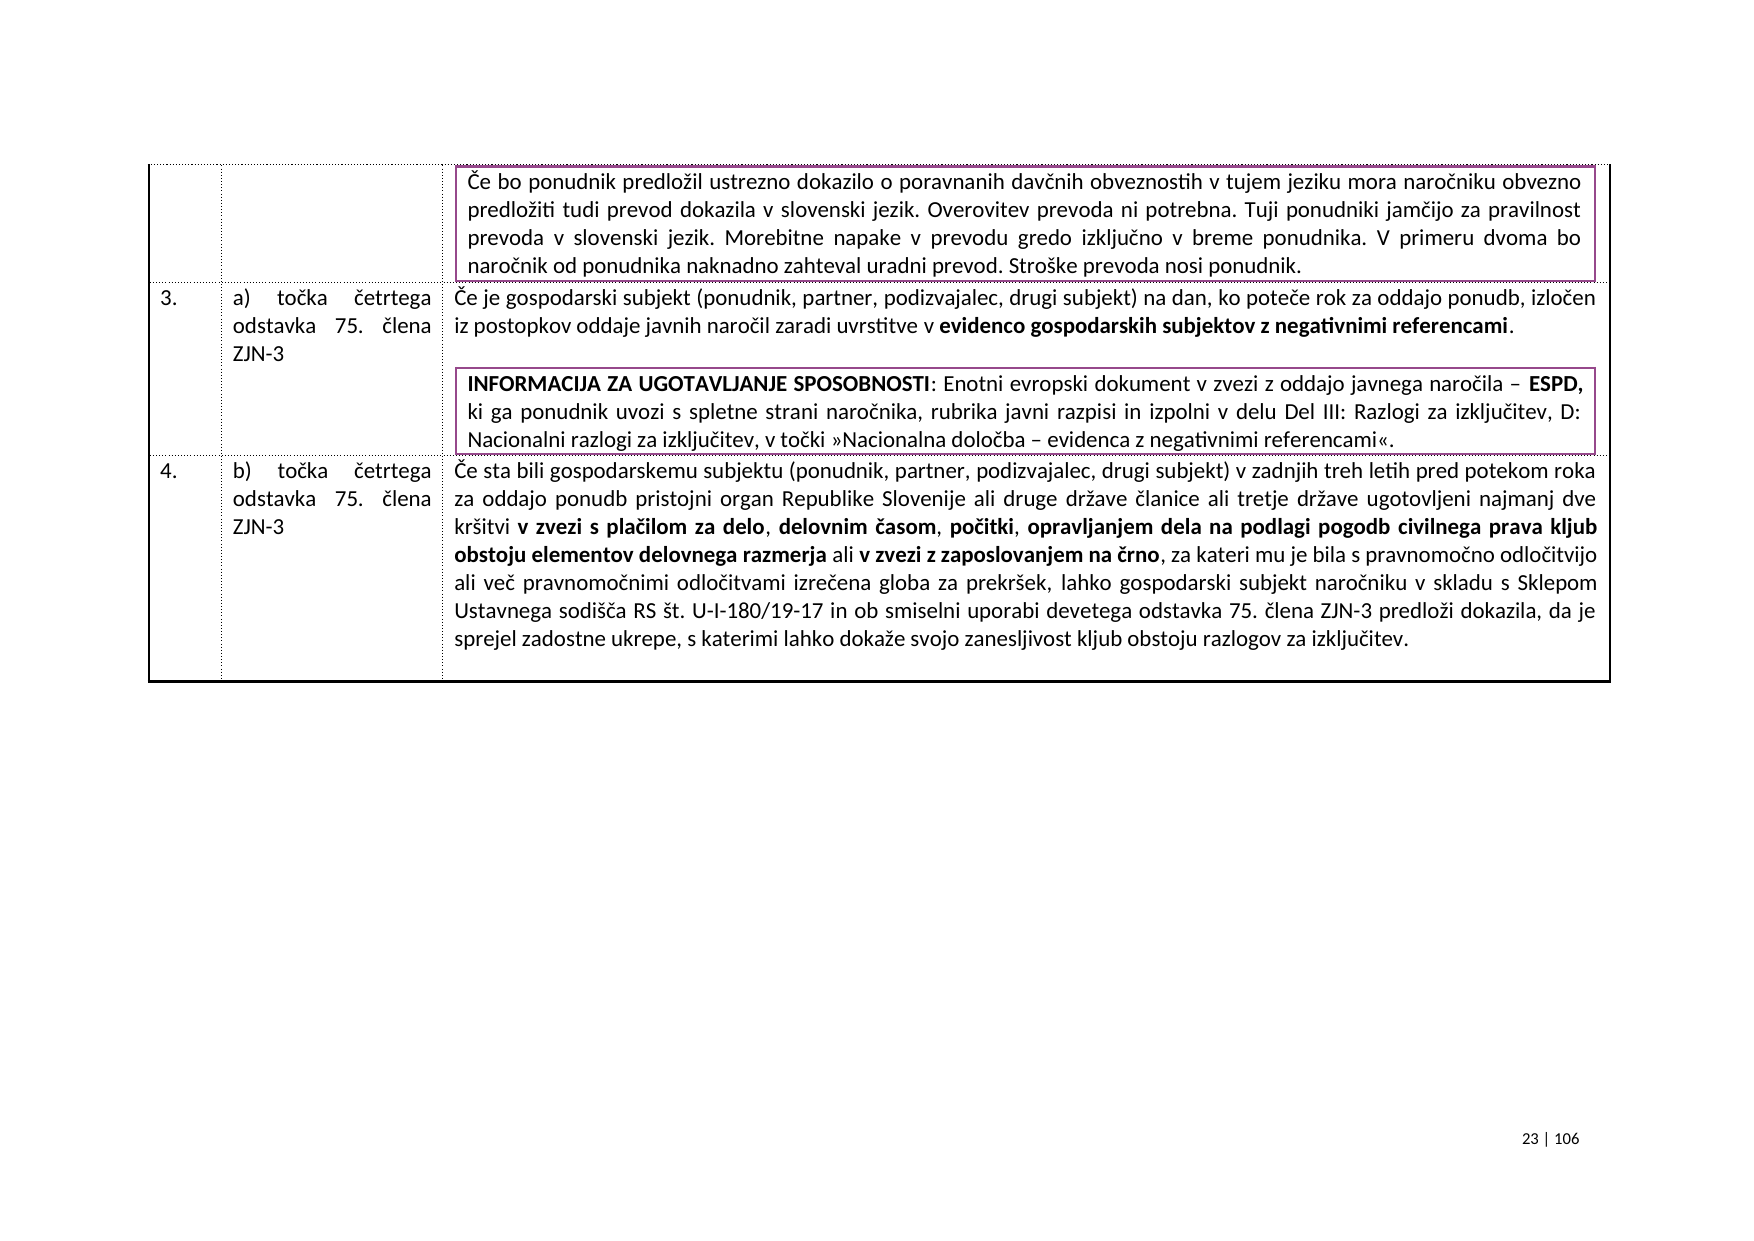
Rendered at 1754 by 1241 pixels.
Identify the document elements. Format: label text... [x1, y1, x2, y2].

table_cell Če sta bili gospodarskemu subjektu (ponudnik, partner, podizvajalec, drugi subjekt) v zadnjih treh letih pred potekom roka za oddajo ponudb pristojni organ Republike Slovenije ali druge države članice ali tretje države ugotovljeni najmanj dve kršitvi v zvezi s plačilom za delo, delovnim časom, počitki, opravljanjem dela na podlagi pogodb civilnega prava kljub obstoju elementov delovnega razmerja ali v zvezi z zaposlovanjem na črno, za kateri mu je bila s pravnomočno odločitvijo ali več pravnomočnimi odločitvami izrečena globa za prekršek, lahko gospodarski subjekt naročniku v skladu s Sklepom Ustavnega sodišča RS št. U-I-180/19-17 in ob smiselni uporabi devetega odstavka 75. člena ZJN-3 predloži dokazila, da je sprejel zadostne ukrepe, s katerimi lahko dokaže svojo zanesljivost kljub obstoju razlogov za izključitev. [443, 455, 1609, 680]
table_cell 4. [150, 455, 221, 680]
table_cell b) točka četrtega odstavka 75. člena ZJN-3 [221, 455, 443, 680]
table_cell 3. [150, 282, 221, 455]
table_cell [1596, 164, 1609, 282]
table_cell 2. [150, 164, 221, 282]
table_cell Če je gospodarski subjekt (ponudnik, partner, podizvajalec, drugi subjekt) na dan, ko poteče rok za oddajo ponudb, izločen iz postopkov oddaje javnih naročil zaradi uvrstitve v evidenco gospodarskih subjektov z negativnimi referencami. [443, 282, 1609, 455]
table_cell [221, 164, 443, 282]
table_cell a) točka četrtega odstavka 75. člena ZJN-3 [221, 282, 443, 455]
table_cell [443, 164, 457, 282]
